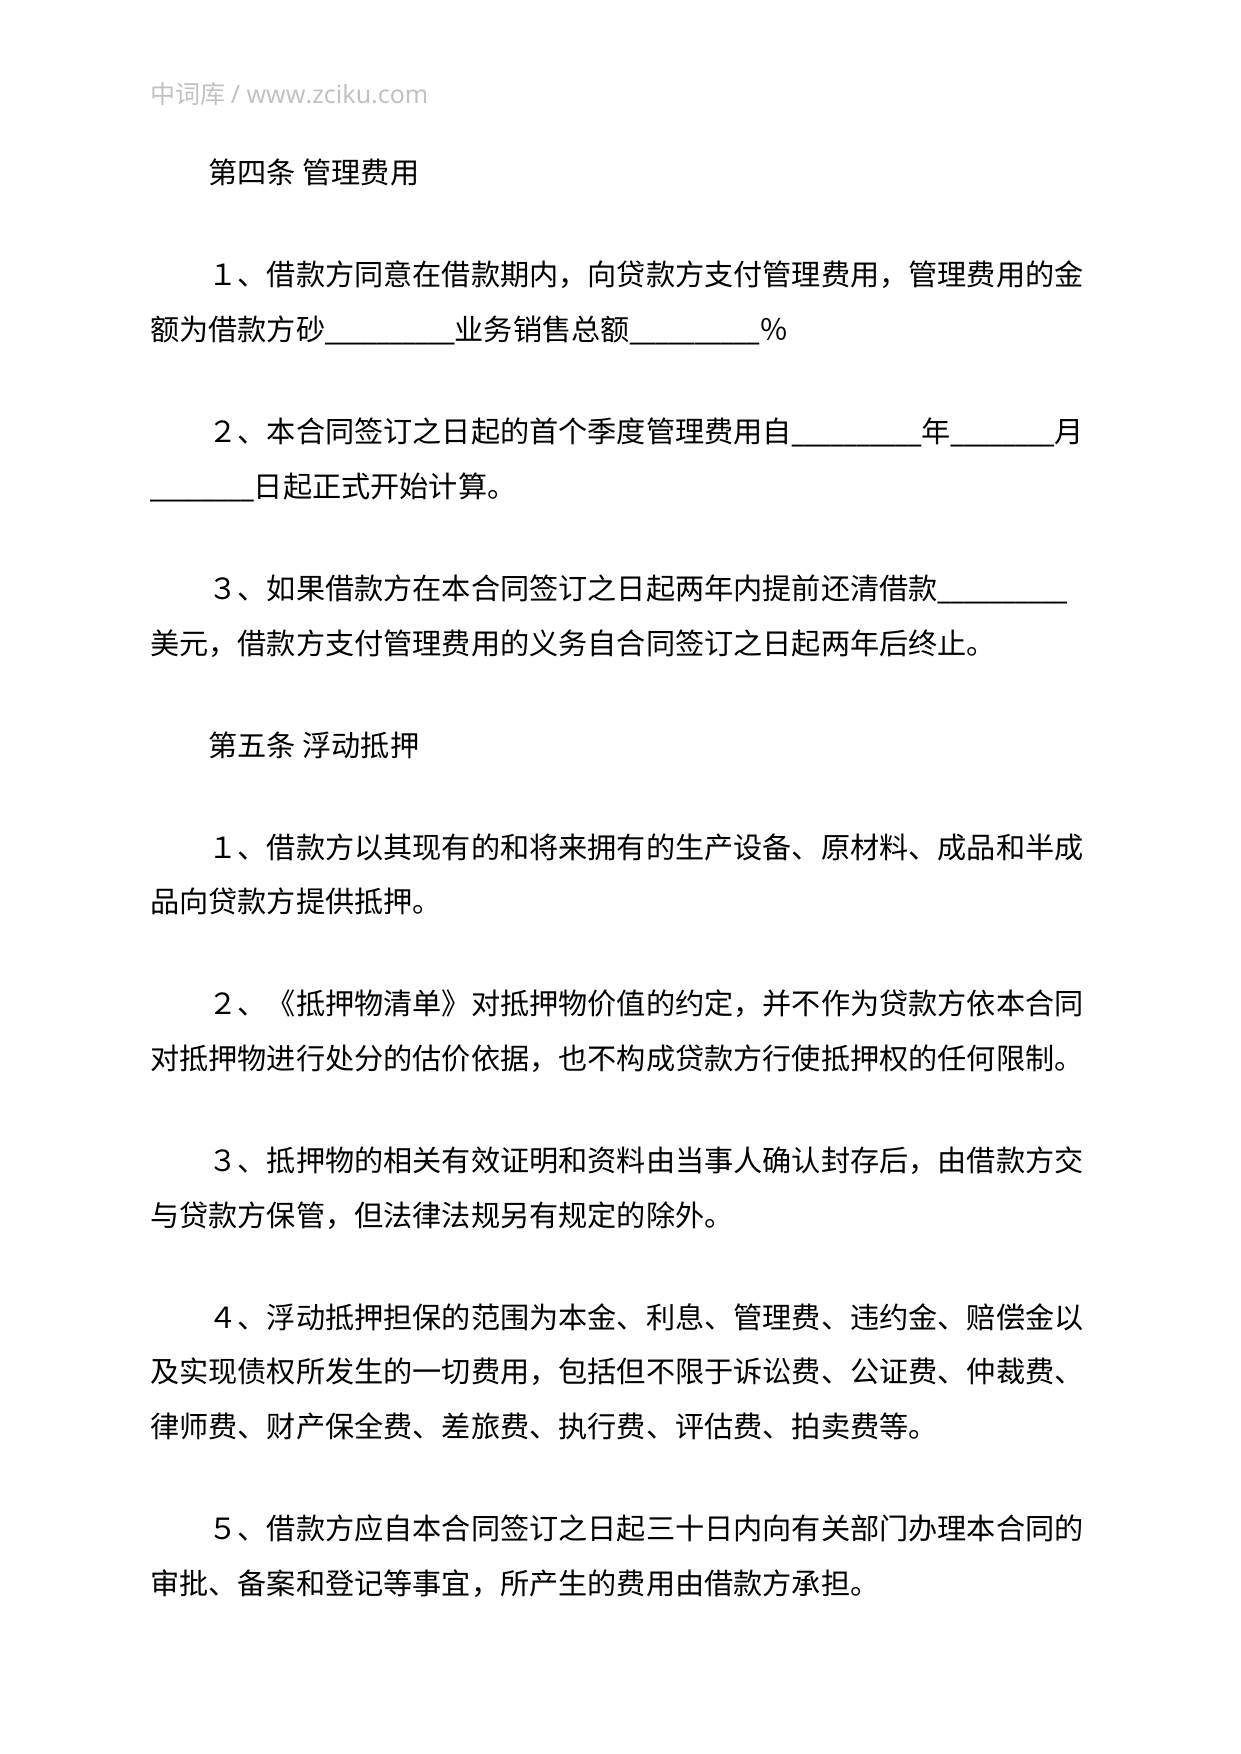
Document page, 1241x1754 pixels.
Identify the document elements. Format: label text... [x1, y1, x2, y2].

text ３、抵押物的相关有效证明和资料由当事人确认封存后，由借款方交与贷款方保管，但法律法规另有规定的除外。 [150, 1137, 1090, 1235]
text ４、浮动抵押担保的范围为本金、利息、管理费、违约金、赔偿金以及实现债权所发生的一切费用，包括但不限于诉讼费、公证费、仲裁费、律师费、财产保全费、差旅费、执行费、评估费、拍卖费等。 [150, 1294, 1090, 1446]
text ２、《抵押物清单》对抵押物价值的约定，并不作为贷款方依本合同对抵押物进行处分的估价依据，也不构成贷款方行使抵押权的任何限制。 [150, 981, 1090, 1078]
text ３、如果借款方在本合同签订之日起两年内提前还清借款__________美元，借款方支付管理费用的义务自合同签订之日起两年后终止。 [150, 566, 1090, 663]
text １、借款方以其现有的和将来拥有的生产设备、原材料、成品和半成品向贷款方提供抵押。 [150, 824, 1090, 921]
text １、借款方同意在借款期内，向贷款方支付管理费用，管理费用的金额为借款方砂__________业务销售总额__________％ [150, 252, 1090, 349]
text 第四条 管理费用 [150, 150, 1090, 192]
text ２、本合同签订之日起的首个季度管理费用自__________年________月________日起正式开始计算。 [150, 409, 1090, 506]
text ５、借款方应自本合同签订之日起三十日内向有关部门办理本合同的审批、备案和登记等事宜，所产生的费用由借款方承担。 [150, 1506, 1090, 1603]
text 第五条 浮动抵押 [150, 722, 1090, 765]
